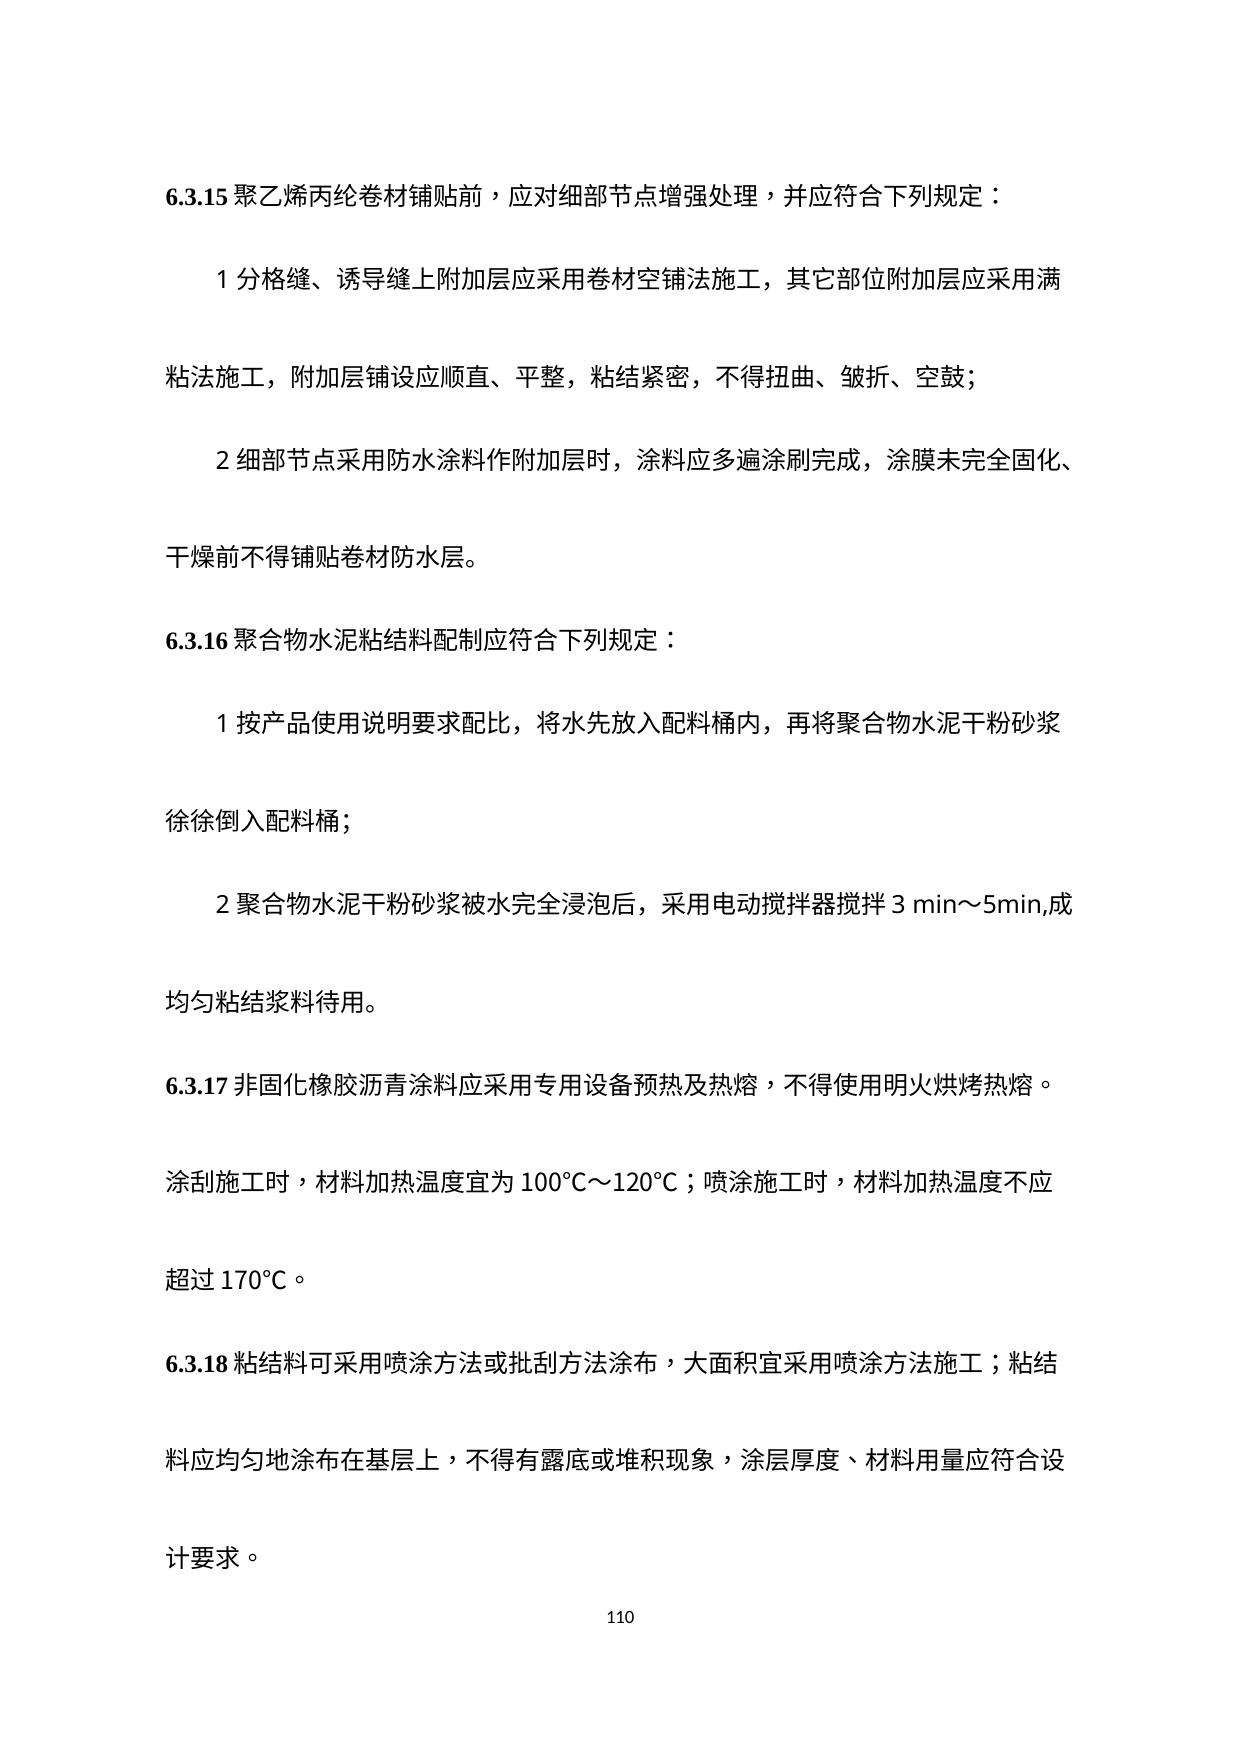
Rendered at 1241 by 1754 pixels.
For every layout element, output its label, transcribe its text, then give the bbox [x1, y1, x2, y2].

text 1 分格缝、诱导缝上附加层应采用卷材空铺法施工，其它部位附加层应采用满粘法施工，附加层铺设应顺直、平整，粘结紧密，不得扭曲、皱折、空鼓； [165, 245, 1075, 408]
text 2 细部节点采用防水涂料作附加层时，涂料应多遍涂刷完成，涂膜未完全固化、干燥前不得铺贴卷材防水层。 [165, 426, 1075, 588]
text 2 聚合物水泥干粉砂浆被水完全浸泡后，采用电动搅拌器搅拌3 min～5min,成均匀粘结浆料待用。 [165, 870, 1075, 1033]
text 6.3.17 非固化橡胶沥青涂料应采用专用设备预热及热熔，不得使用明火烘烤热熔。涂刮施工时，材料加热温度宜为100℃～120℃；喷涂施工时，材料加热温度不应超过170℃。 [165, 1051, 1075, 1311]
text 1 按产品使用说明要求配比，将水先放入配料桶内，再将聚合物水泥干粉砂浆徐徐倒入配料桶； [165, 689, 1075, 852]
text 6.3.16 聚合物水泥粘结料配制应符合下列规定： [165, 606, 1075, 671]
text 6.3.18 粘结料可采用喷涂方法或批刮方法涂布，大面积宜采用喷涂方法施工；粘结料应均匀地涂布在基层上，不得有露底或堆积现象，涂层厚度、材料用量应符合设计要求。 [165, 1329, 1075, 1589]
text 6.3.15 聚乙烯丙纶卷材铺贴前，应对细部节点增强处理，并应符合下列规定： [165, 162, 1075, 227]
